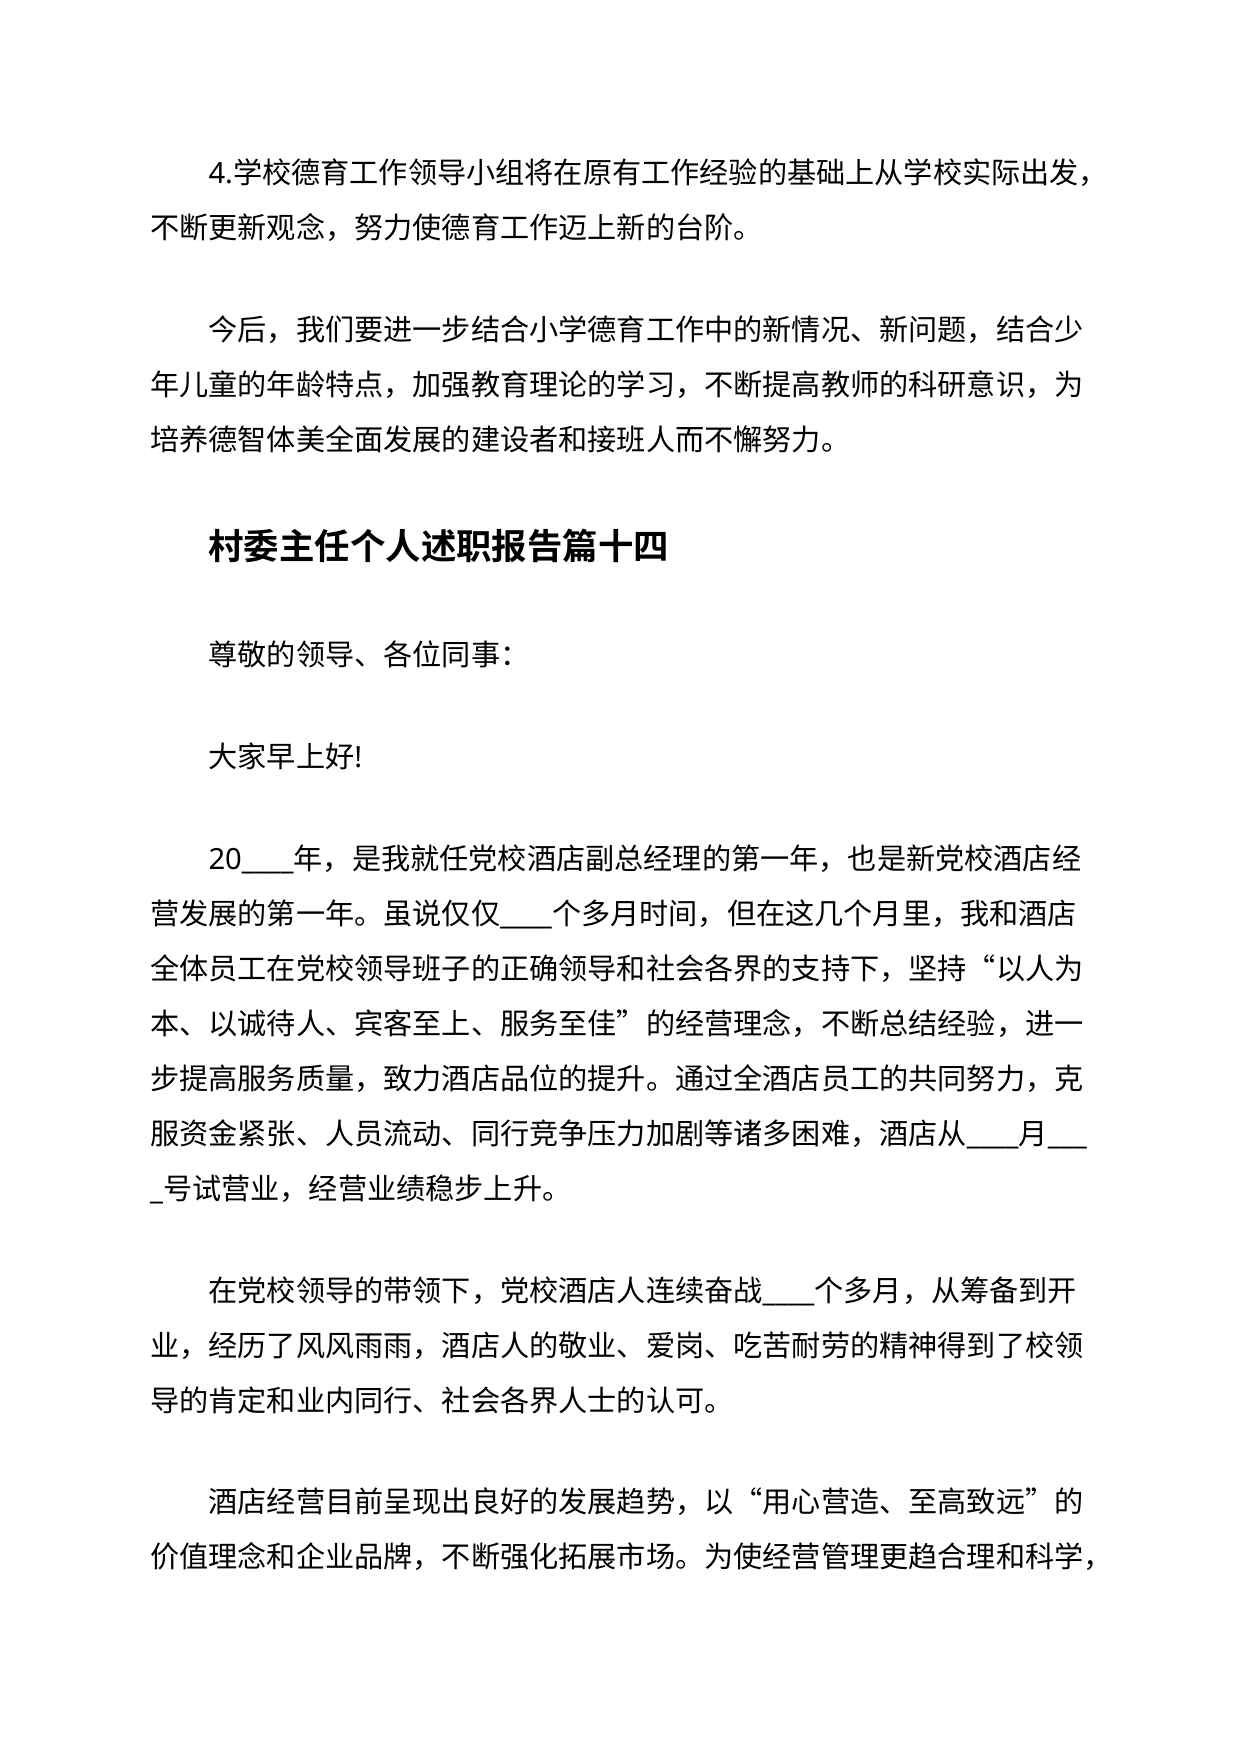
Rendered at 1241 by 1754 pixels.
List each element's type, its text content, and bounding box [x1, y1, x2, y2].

text 在党校领导的带领下，党校酒店人连续奋战____个多月，从筹备到开业，经历了风风雨雨，酒店人的敬业、爱岗、吃苦耐劳的精神得到了校领导的肯定和业内同行、社会各界人士的认可。 [150, 1267, 1090, 1419]
text 村委主任个人述职报告篇十四 [150, 518, 1090, 569]
text 4.学校德育工作领导小组将在原有工作经验的基础上从学校实际出发，不断更新观念，努力使德育工作迈上新的台阶。 [150, 150, 1090, 247]
text 今后，我们要进一步结合小学德育工作中的新情况、新问题，结合少年儿童的年龄特点，加强教育理论的学习，不断提高教师的科研意识，为培养德智体美全面发展的建设者和接班人而不懈努力。 [150, 307, 1090, 459]
text 20____年，是我就任党校酒店副总经理的第一年，也是新党校酒店经营发展的第一年。虽说仅仅____个多月时间，但在这几个月里，我和酒店全体员工在党校领导班子的正确领导和社会各界的支持下，坚持“以人为本、以诚待人、宾客至上、服务至佳”的经营理念，不断总结经验，进一步提高服务质量，致力酒店品位的提升。通过全酒店员工的共同努力，克服资金紧张、人员流动、同行竞争压力加剧等诸多困难，酒店从____月____号试营业，经营业绩稳步上升。 [150, 836, 1090, 1208]
text 大家早上好! [150, 733, 1090, 776]
text 尊敬的领导、各位同事： [150, 632, 1090, 674]
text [150, 1479, 1090, 1576]
